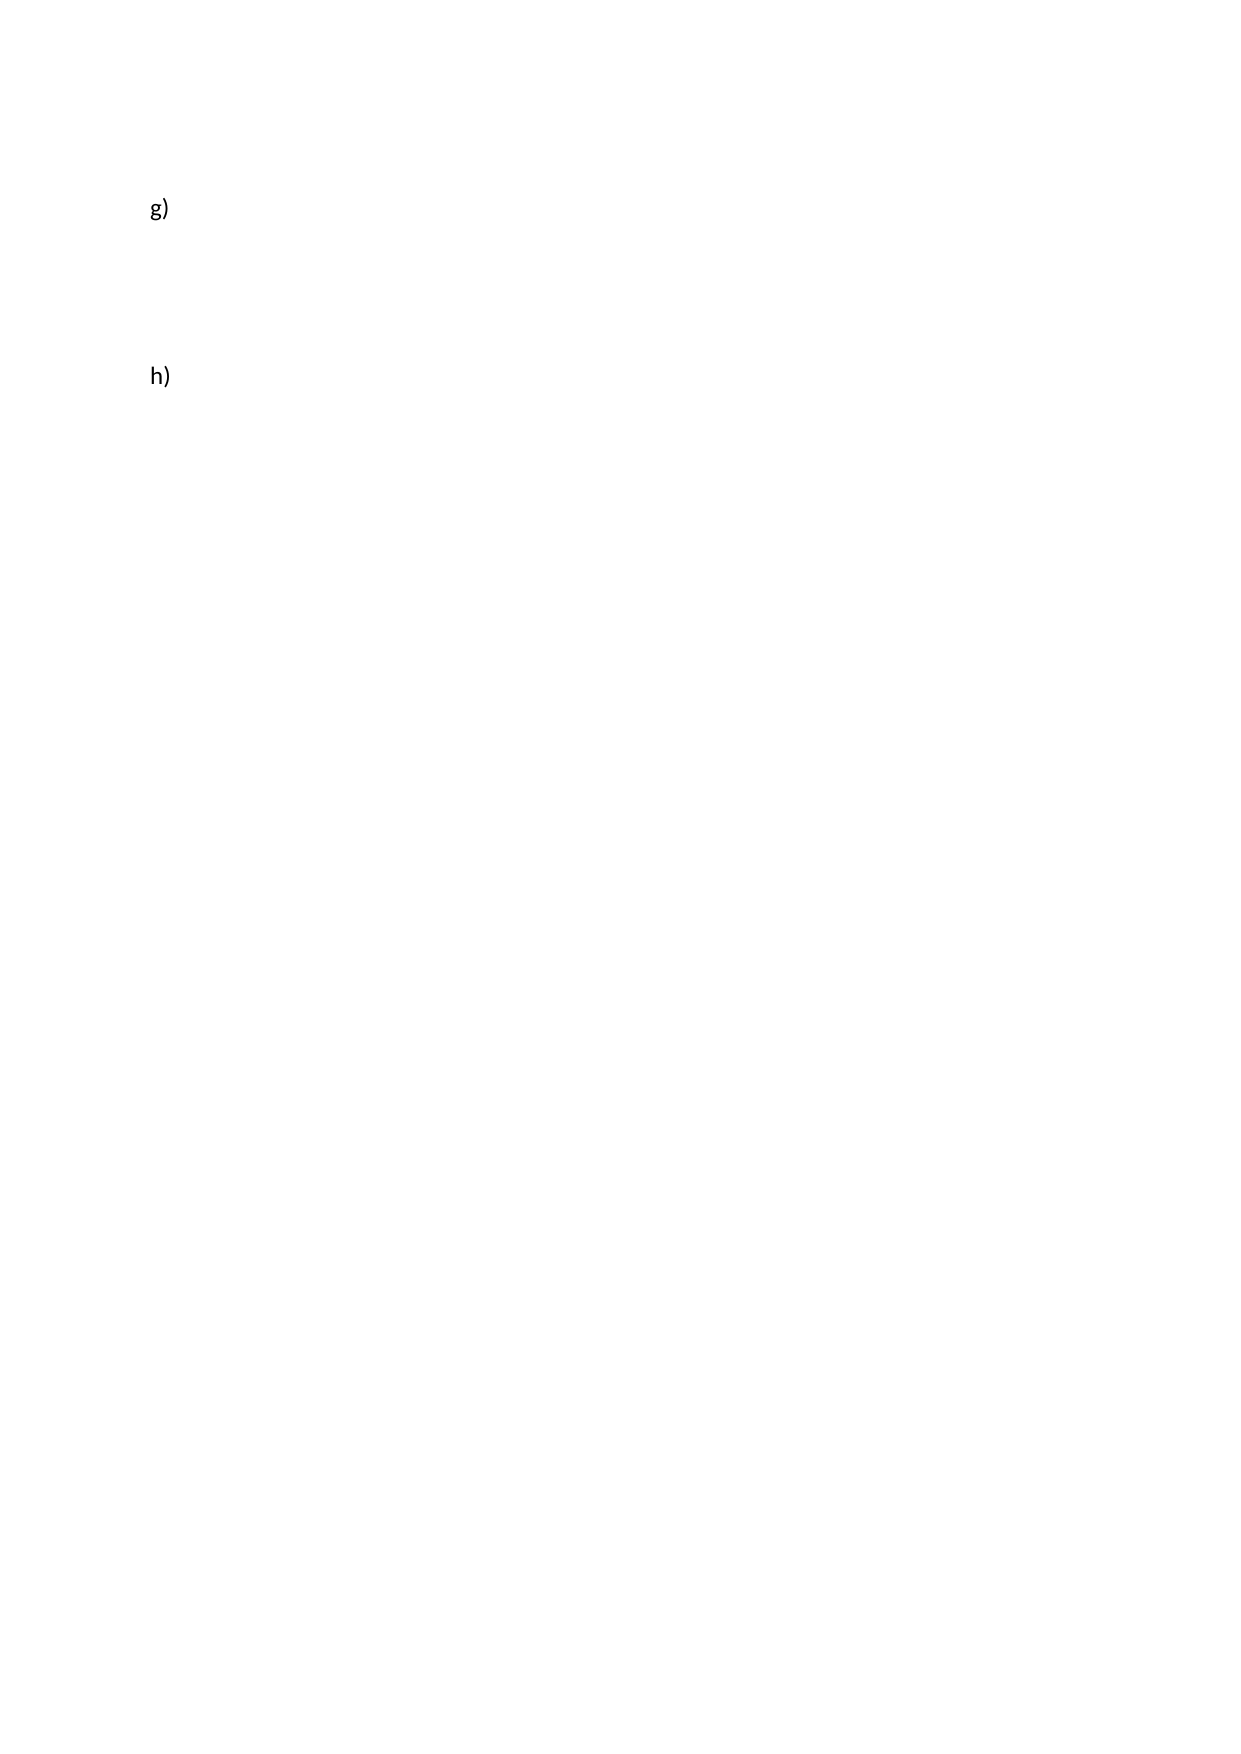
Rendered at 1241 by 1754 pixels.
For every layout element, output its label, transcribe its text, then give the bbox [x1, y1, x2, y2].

text g) [150, 192, 1090, 223]
text h) [150, 360, 1090, 391]
